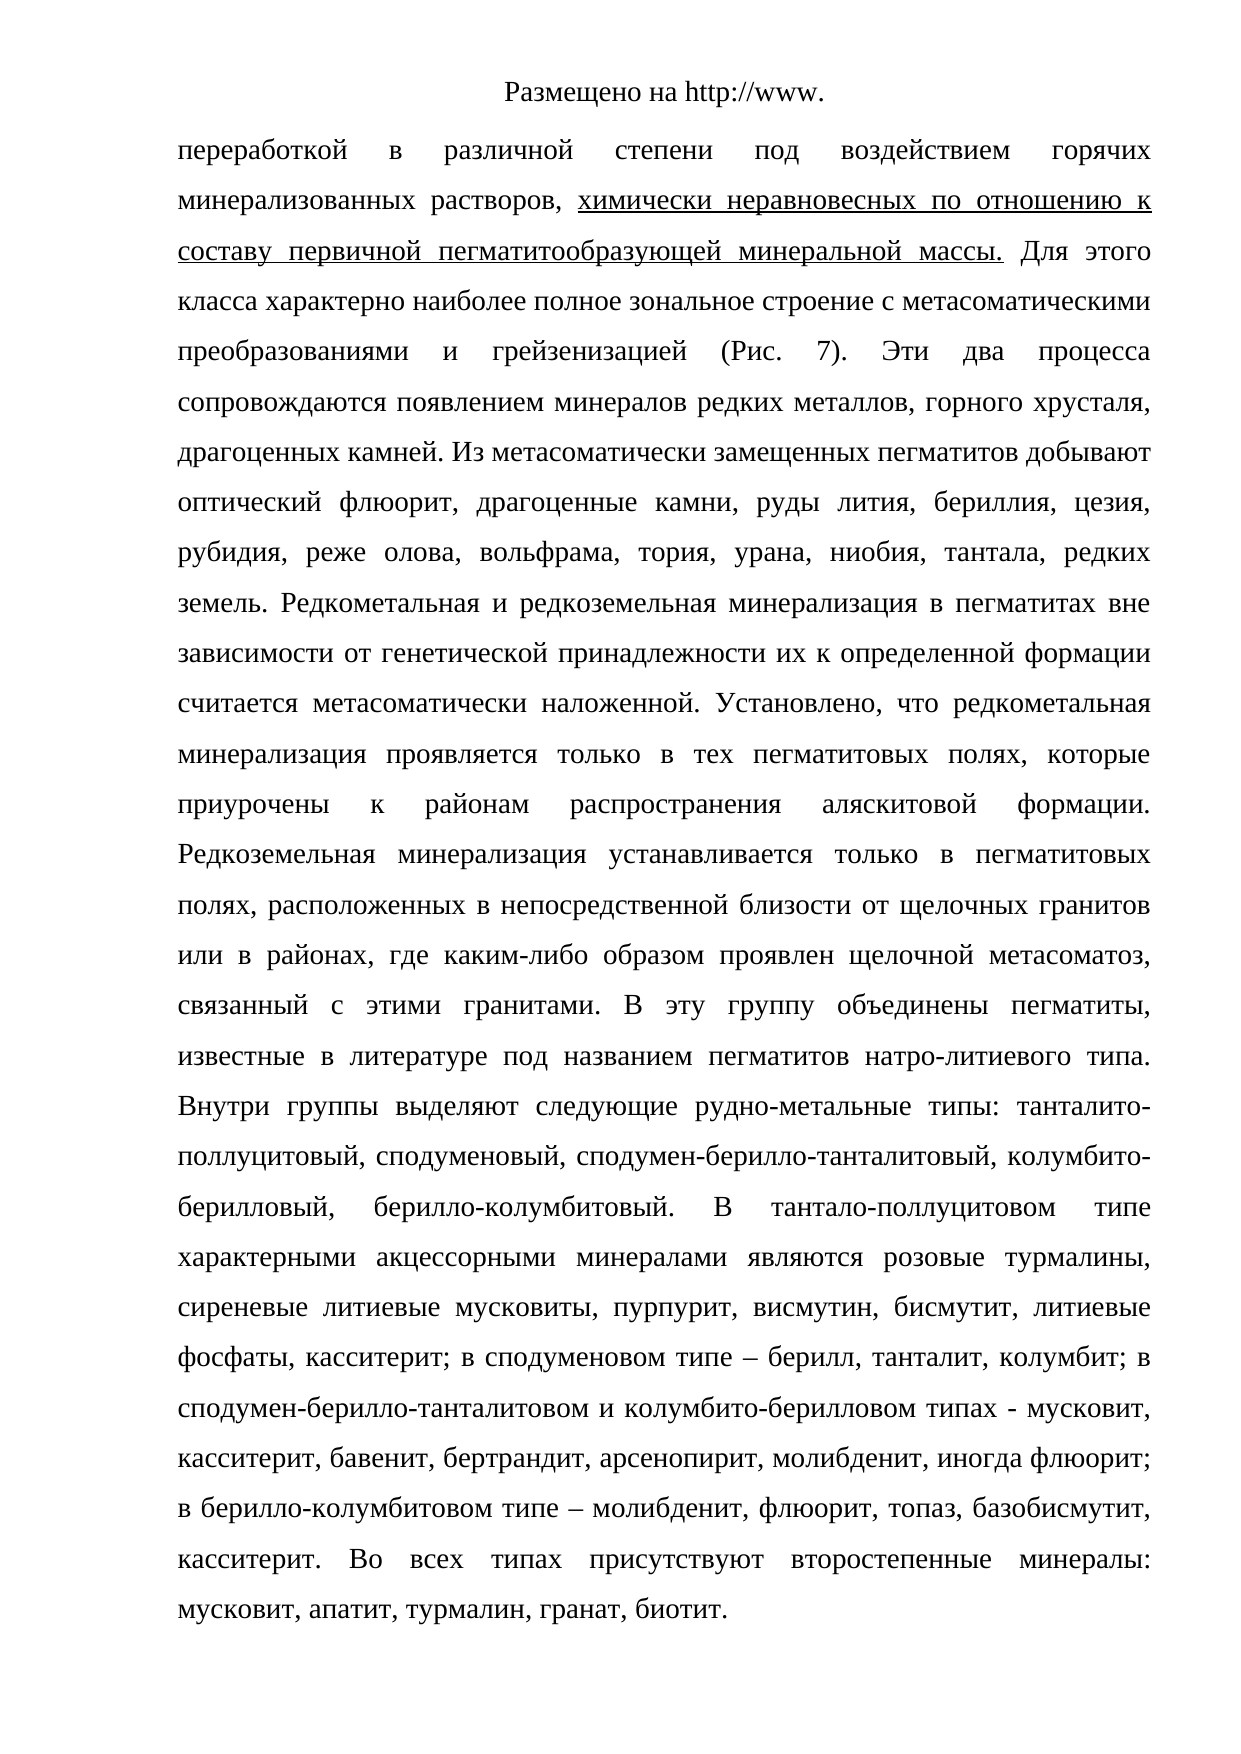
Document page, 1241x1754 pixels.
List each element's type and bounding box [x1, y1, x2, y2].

text [177, 132, 1152, 1625]
